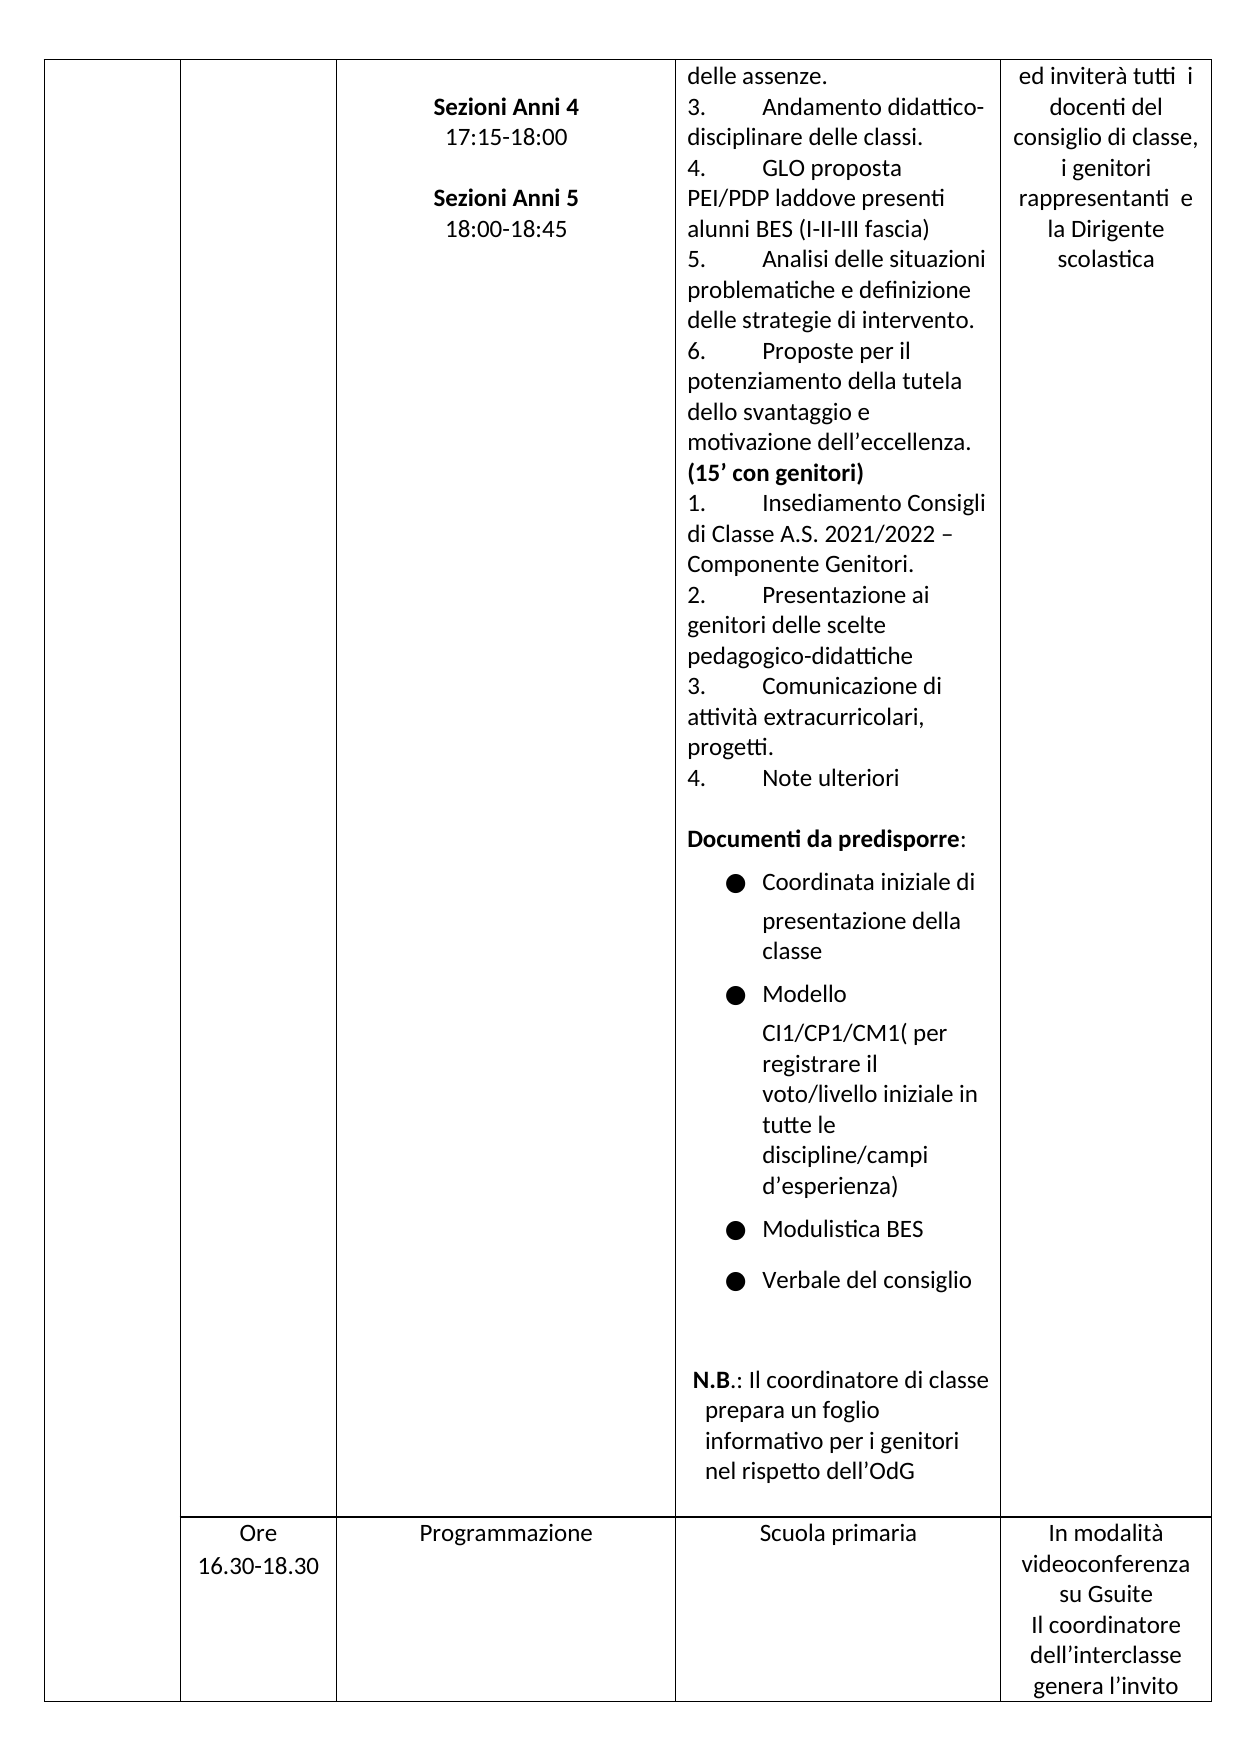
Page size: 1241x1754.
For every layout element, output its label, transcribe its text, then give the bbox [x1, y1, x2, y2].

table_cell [1001, 60, 1211, 1516]
table_cell In modalità videoconferenza su Gsuite Il coordinatore dell’interclasse genera l’invito [1001, 1518, 1211, 1701]
table_cell Ore 16.30-18.30 [181, 1518, 336, 1701]
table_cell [676, 60, 1000, 1516]
table_cell Programmazione [337, 1518, 675, 1701]
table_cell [337, 60, 675, 1516]
table_cell Scuola primaria [676, 1518, 1000, 1701]
table_cell [181, 60, 336, 1516]
